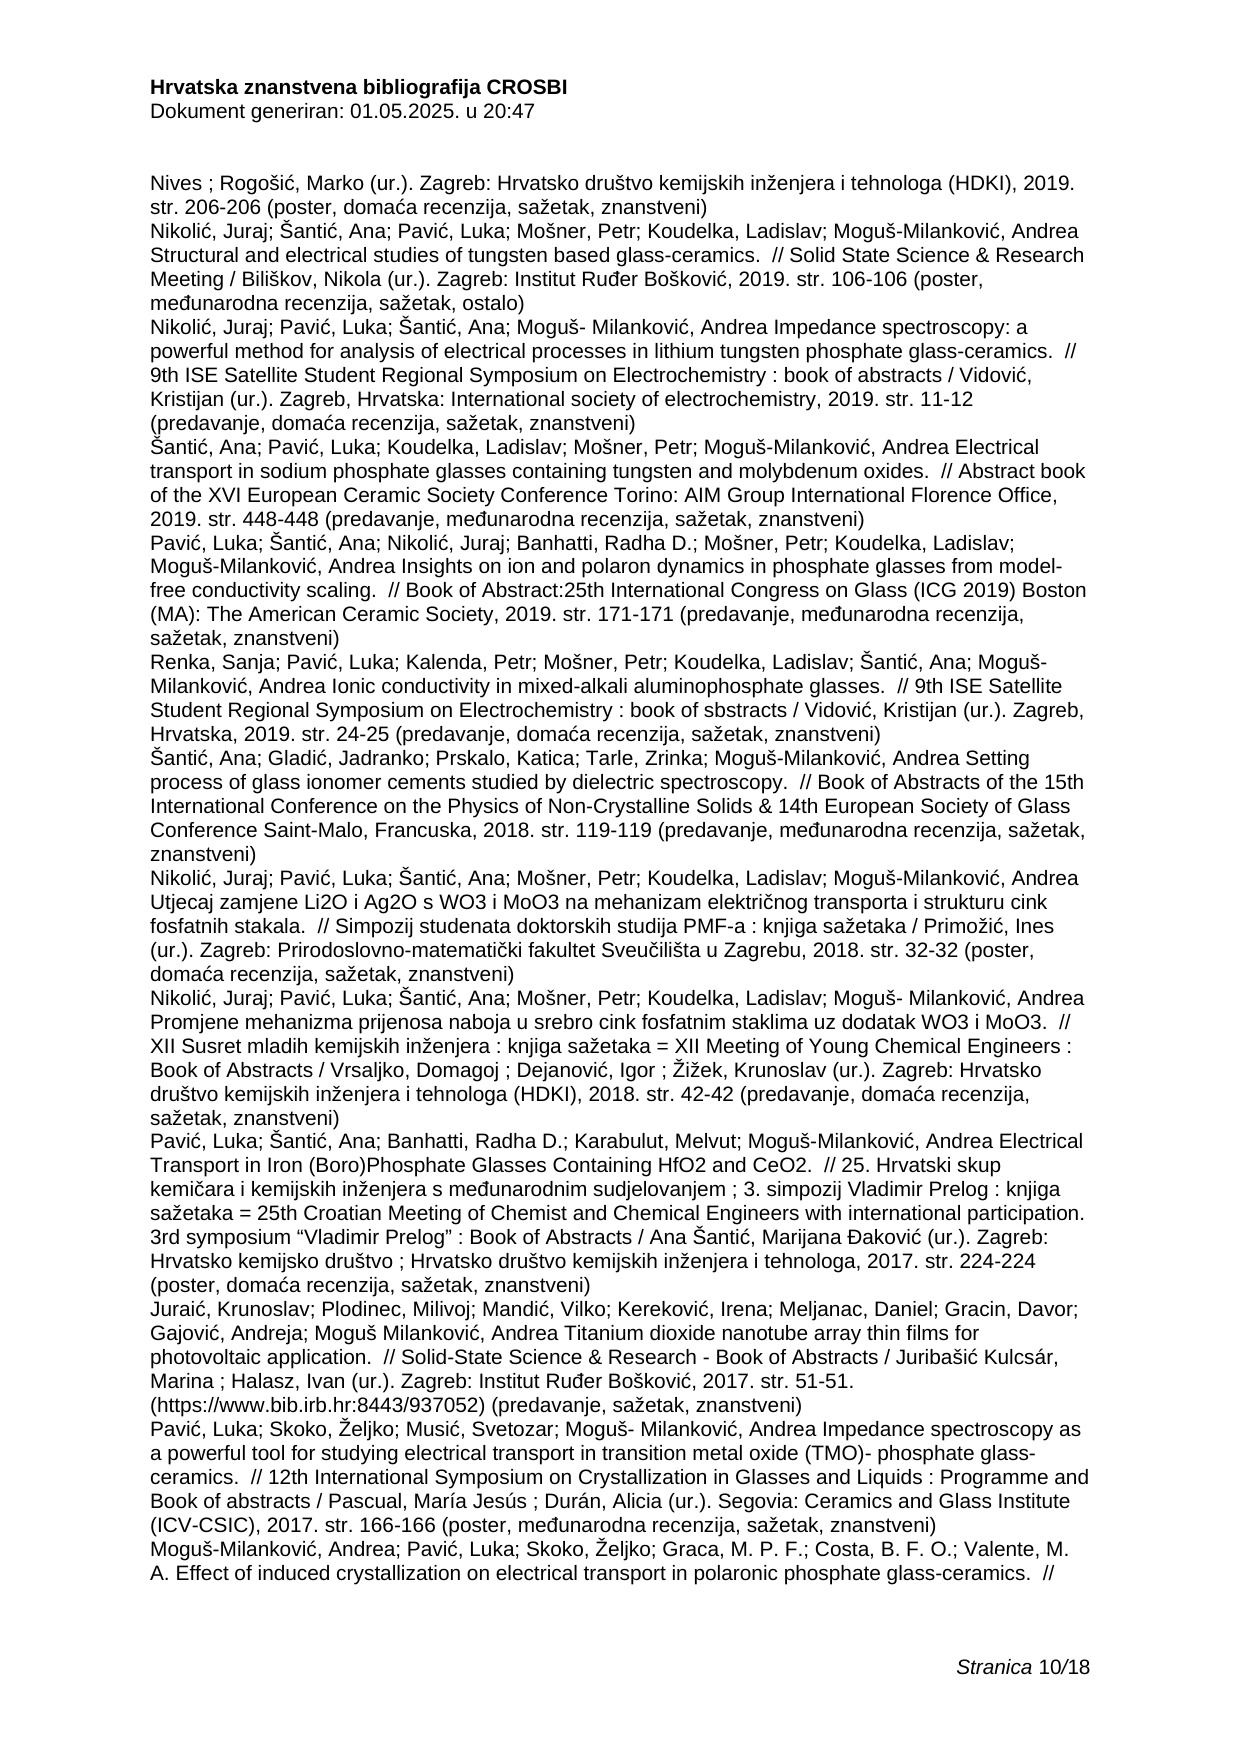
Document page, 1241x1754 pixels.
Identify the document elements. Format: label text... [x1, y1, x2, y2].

text Pavić, Luka; Skoko, Željko; Musić, Svetozar; Moguš- Milanković, Andrea [150, 1417, 1090, 1537]
text Nikolić, Juraj; Šantić, Ana; Pavić, Luka; Mošner, Petr; Koudelka, Ladislav; Moguš-Milanković, Andrea [150, 219, 1090, 315]
text Renka, Sanja; Pavić, Luka; Kalenda, Petr; Mošner, Petr; Koudelka, Ladislav; Šantić, Ana; Moguš- Milanković, Andrea [150, 650, 1090, 746]
text Pavić, Luka; Šantić, Ana; Nikolić, Juraj; Banhatti, Radha D.; Mošner, Petr; Koudelka, Ladislav; Moguš-Milanković, Andrea [150, 530, 1090, 650]
text Šantić, Ana; Gladić, Jadranko; Prskalo, Katica; Tarle, Zrinka; Moguš-Milanković, Andrea [150, 746, 1090, 866]
text Šantić, Ana; Pavić, Luka; Koudelka, Ladislav; Mošner, Petr; Moguš-Milanković, Andrea [150, 434, 1090, 530]
text Pavić, Luka; Šantić, Ana; Banhatti, Radha D.; Karabulut, Melvut; Moguš-Milanković, Andrea [150, 1129, 1090, 1297]
text Nikolić, Juraj; Pavić, Luka; Šantić, Ana; Mošner, Petr; Koudelka, Ladislav; Moguš-Milanković, Andrea [150, 866, 1090, 986]
text Juraić, Krunoslav; Plodinec, Milivoj; Mandić, Vilko; Kereković, Irena; Meljanac, Daniel; Gracin, Davor; Gajović, Andreja; Moguš Milanković, Andrea [150, 1297, 1090, 1417]
text Nikolić, Juraj; Pavić, Luka; Šantić, Ana; Moguš- Milanković, Andrea [150, 315, 1090, 434]
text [150, 171, 1090, 219]
text Nikolić, Juraj; Pavić, Luka; Šantić, Ana; Mošner, Petr; Koudelka, Ladislav; Moguš- Milanković, Andrea [150, 986, 1090, 1129]
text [150, 1537, 1090, 1584]
